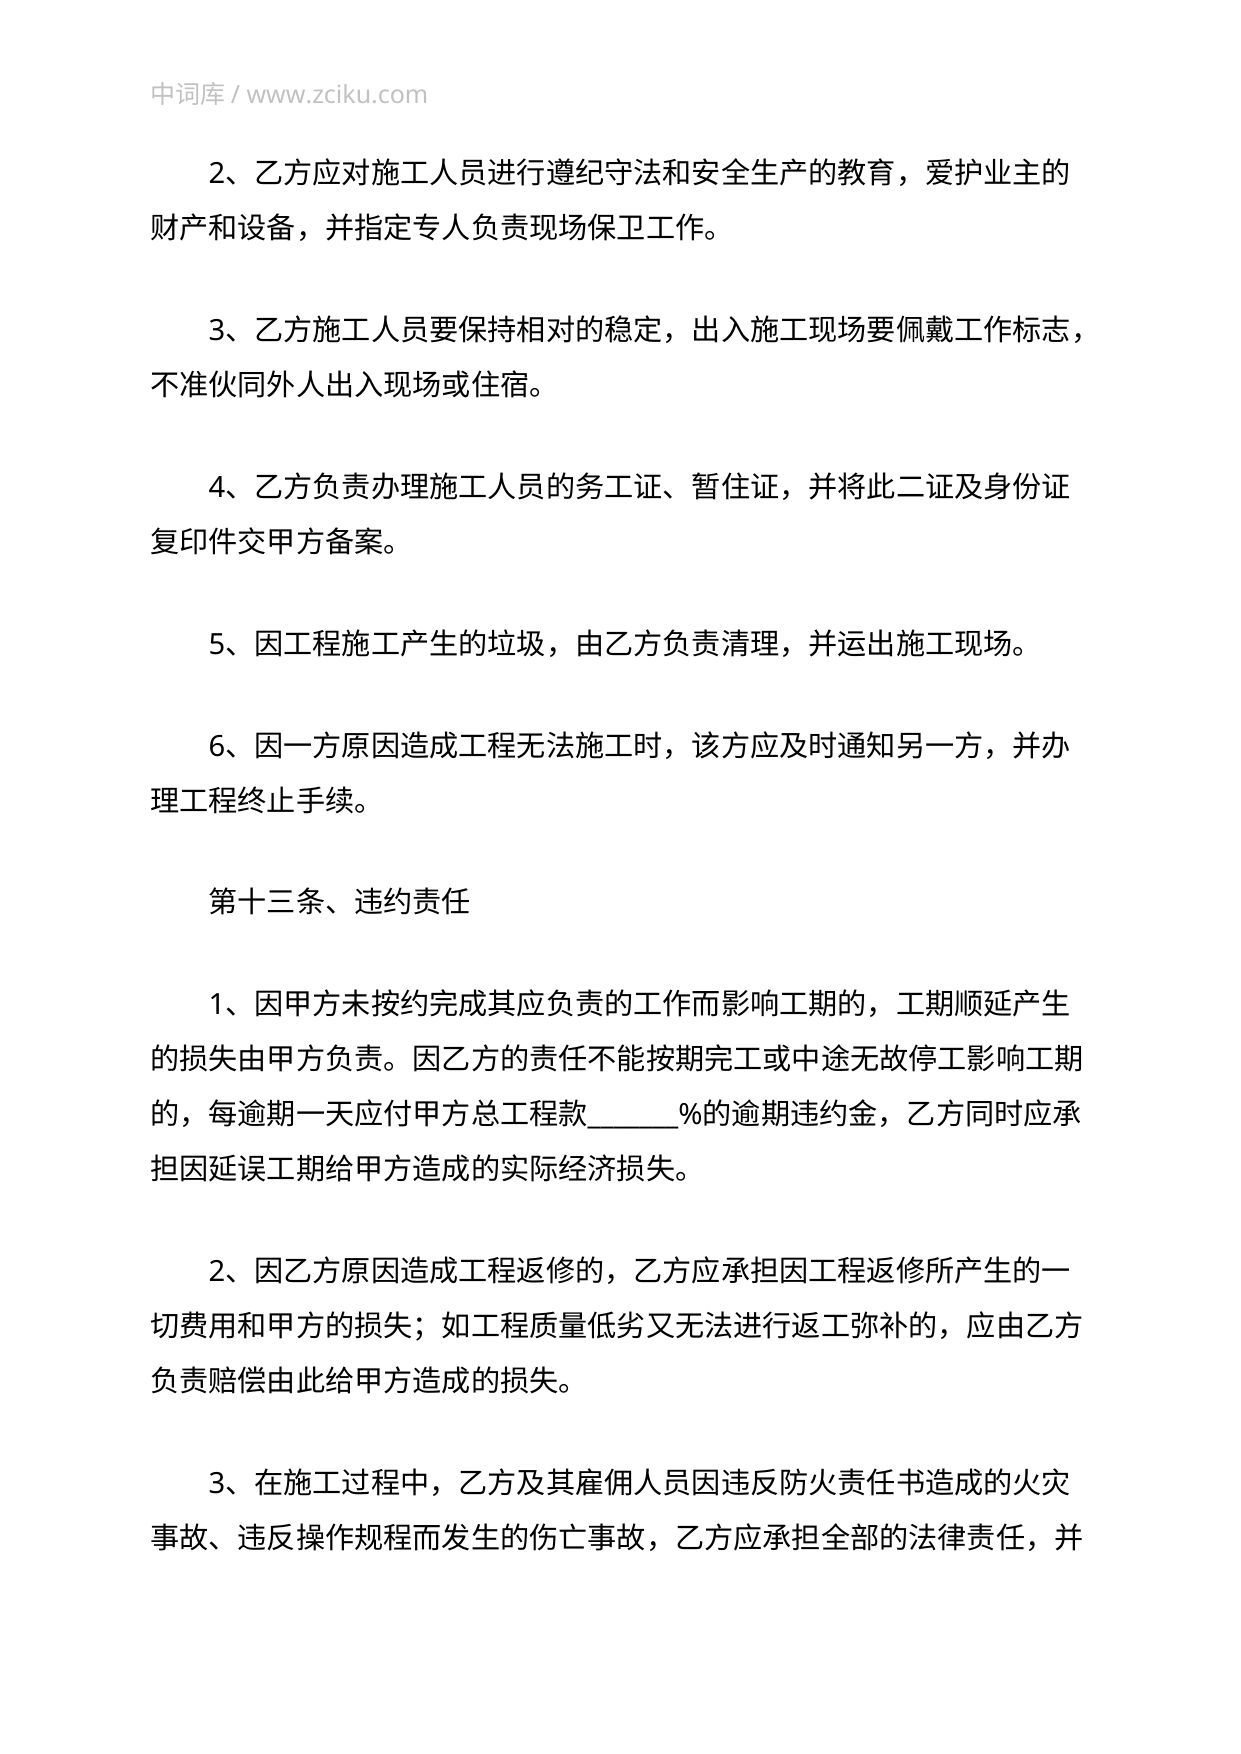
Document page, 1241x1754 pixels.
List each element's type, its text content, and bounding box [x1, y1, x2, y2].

text 4、乙方负责办理施工人员的务工证、暂住证，并将此二证及身份证复印件交甲方备案。 [150, 463, 1090, 561]
text 6、因一方原因造成工程无法施工时，该方应及时通知另一方，并办理工程终止手续。 [150, 722, 1090, 819]
text 1、因甲方未按约完成其应负责的工作而影响工期的，工期顺延产生的损失由甲方负责。因乙方的责任不能按期完工或中途无故停工影响工期的，每逾期一天应付甲方总工程款_______%的逾期违约金，乙方同时应承担因延误工期给甲方造成的实际经济损失。 [150, 981, 1090, 1188]
text 2、因乙方原因造成工程返修的，乙方应承担因工程返修所产生的一切费用和甲方的损失；如工程质量低劣又无法进行返工弥补的，应由乙方负责赔偿由此给甲方造成的损失。 [150, 1247, 1090, 1400]
text 第十三条、违约责任 [150, 879, 1090, 921]
text 2、乙方应对施工人员进行遵纪守法和安全生产的教育，爱护业主的财产和设备，并指定专人负责现场保卫工作。 [150, 150, 1090, 247]
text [150, 1459, 1090, 1556]
text 3、乙方施工人员要保持相对的稳定，出入施工现场要佩戴工作标志，不准伙同外人出入现场或住宿。 [150, 307, 1090, 404]
text 5、因工程施工产生的垃圾，由乙方负责清理，并运出施工现场。 [150, 620, 1090, 663]
